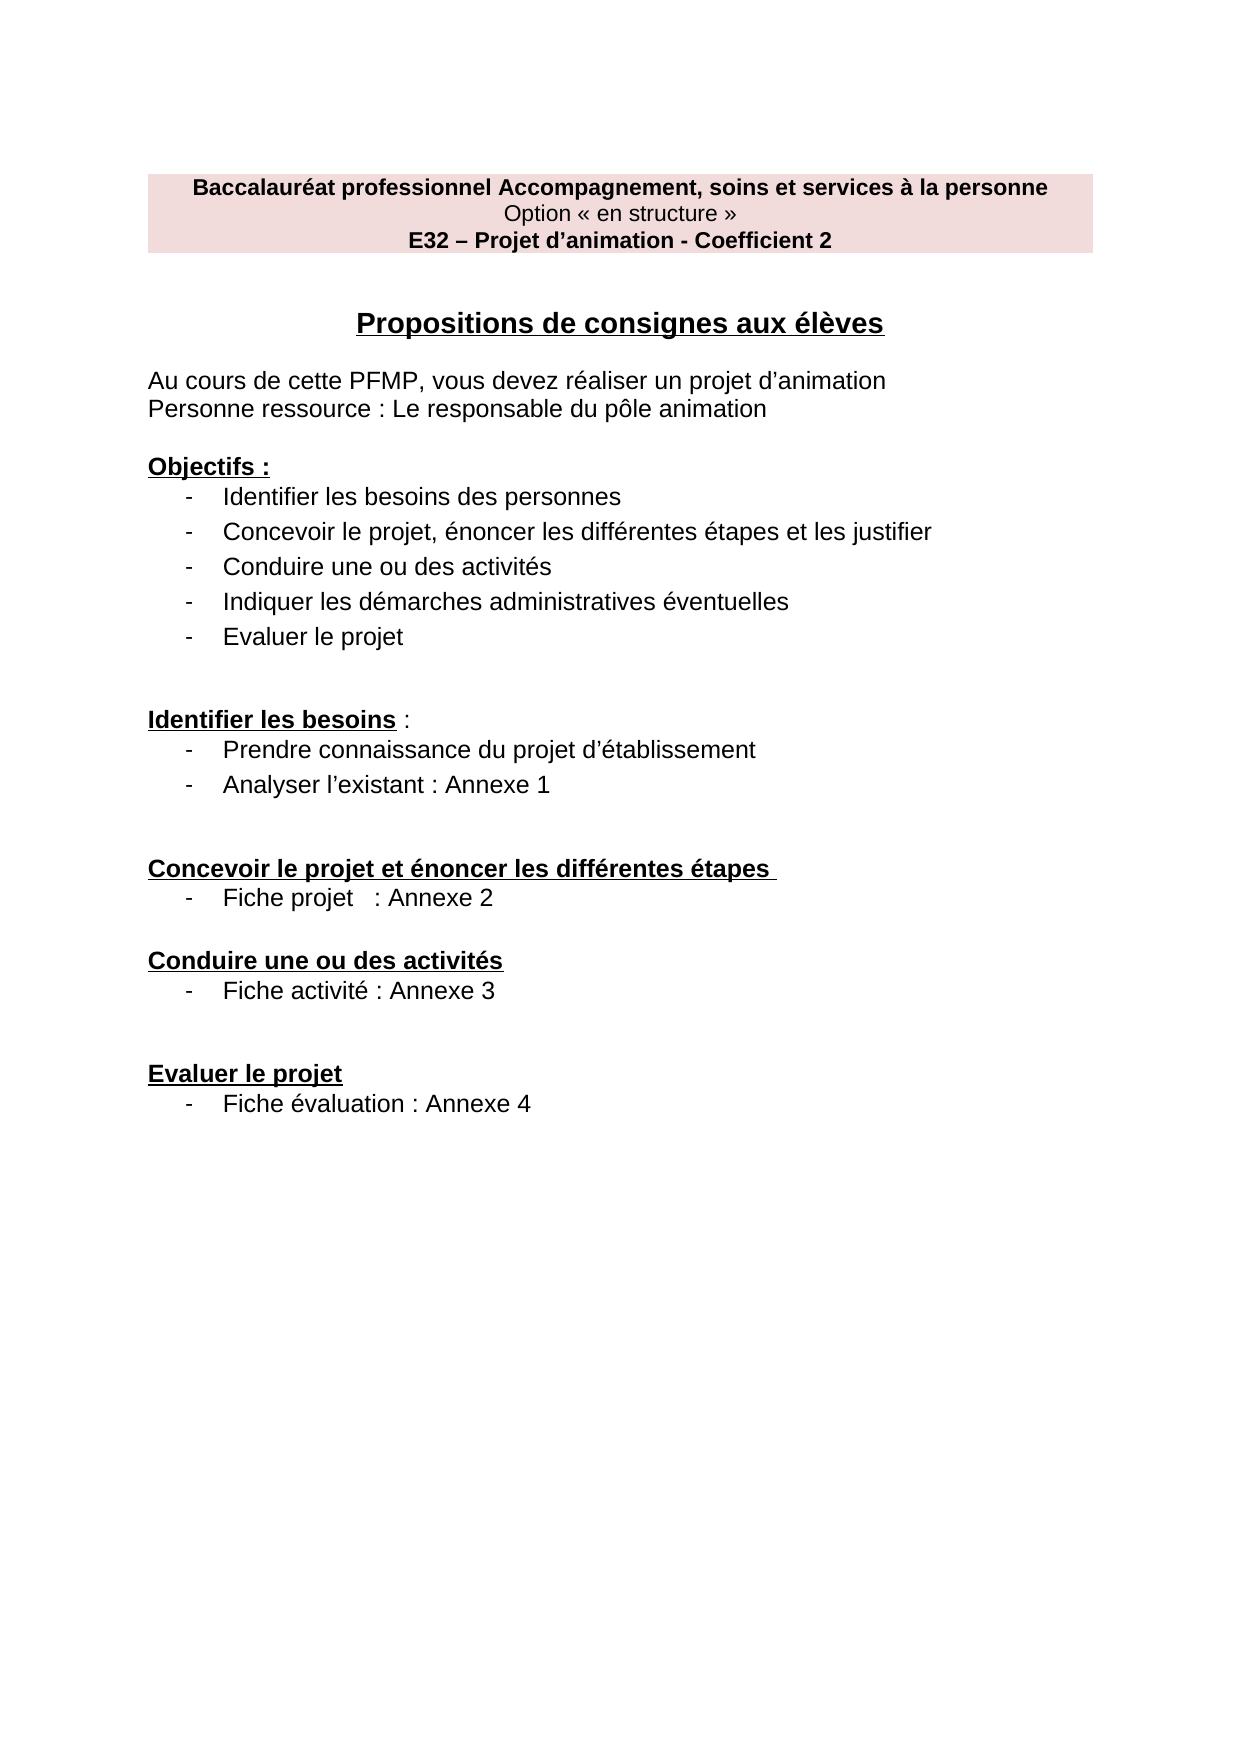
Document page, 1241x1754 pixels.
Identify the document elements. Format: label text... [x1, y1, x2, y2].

text Identifier les besoins : [148, 705, 1093, 734]
list Fiche activité : Annexe 3 [185, 975, 1093, 1005]
list Fiche évaluation : Annexe 4 [185, 1088, 1093, 1119]
list Prendre connaissance du projet d’établissement [185, 734, 1093, 764]
text Objectifs : [148, 452, 1093, 481]
text Evaluer le projet [148, 1059, 1093, 1088]
list Concevoir le projet, énoncer les différentes étapes et les justifier [185, 516, 1093, 546]
text Personne ressource : Le responsable du pôle animation [148, 394, 1093, 423]
text Baccalauréat professionnel Accompagnement, soins et services à la personne [148, 174, 1093, 200]
text Concevoir le projet et énoncer les différentes étapes [148, 853, 1093, 882]
list Analyser l’existant : Annexe 1 [185, 769, 1093, 799]
list Identifier les besoins des personnes [185, 481, 1093, 511]
list Evaluer le projet [185, 621, 1093, 651]
list Conduire une ou des activités [185, 551, 1093, 581]
text E32 – Projet d’animation - Coefficient 2 [148, 227, 1093, 253]
list Indiquer les démarches administratives éventuelles [185, 586, 1093, 616]
list Fiche projet : Annexe 2 [185, 882, 1093, 913]
text Conduire une ou des activités [148, 946, 1093, 975]
text Au cours de cette PFMP, vous devez réaliser un projet d’animation [148, 366, 1093, 394]
text Propositions de consignes aux élèves [148, 306, 1093, 339]
text Option « en structure » [148, 200, 1093, 227]
